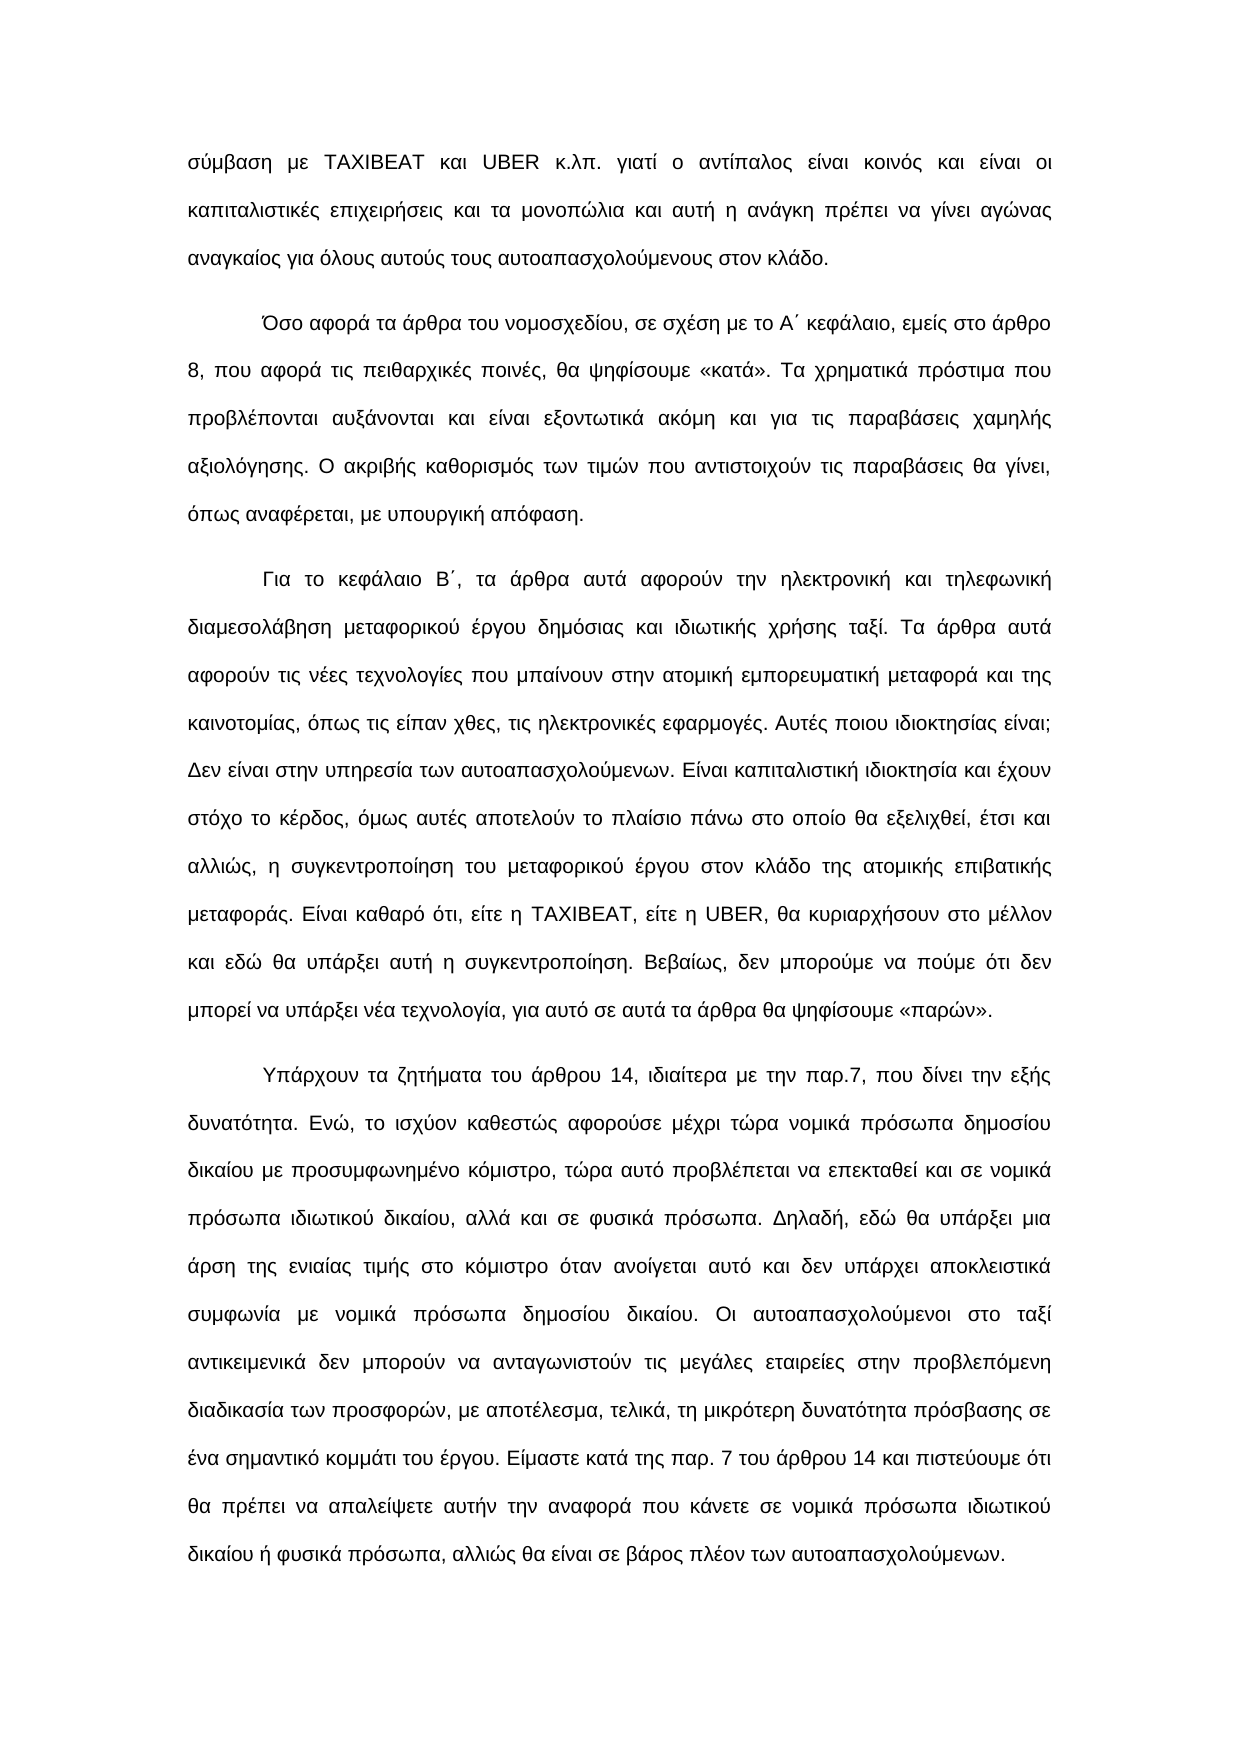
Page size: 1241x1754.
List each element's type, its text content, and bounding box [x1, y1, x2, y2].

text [187, 150, 1053, 270]
text Όσο αφορά τα άρθρα του νομοσχεδίου, σε σχέση με το Α΄ κεφάλαιο, εμείς στο άρθρο 8, που αφορά τις πειθαρχικές ποινές, θα ψηφίσουμε «κατά». Τα χρηματικά πρόστιμα που προβλέπονται αυξάνονται και είναι εξοντωτικά ακόμη και για τις παραβάσεις χαμηλής αξιολόγησης. Ο ακριβής καθορισμός των τιμών που αντιστοιχούν τις παραβάσεις θα γίνει, όπως αναφέρεται, με υπουργική απόφαση. [187, 310, 1053, 526]
text Για το κεφάλαιο Β΄, τα άρθρα αυτά αφορούν την ηλεκτρονική και τηλεφωνική διαμεσολάβηση μεταφορικού έργου δημόσιας και ιδιωτικής χρήσης ταξί. Τα άρθρα αυτά αφορούν τις νέες τεχνολογίες που μπαίνουν στην ατομική εμπορευματική μεταφορά και της καινοτομίας, όπως τις είπαν χθες, τις ηλεκτρονικές εφαρμογές. Αυτές ποιου ιδιοκτησίας είναι; Δεν είναι στην υπηρεσία των αυτοαπασχολούμενων. Είναι καπιταλιστική ιδιοκτησία και έχουν στόχο το κέρδος, όμως αυτές αποτελούν το πλαίσιο πάνω στο οποίο θα εξελιχθεί, έτσι και αλλιώς, η συγκεντροποίηση του μεταφορικού έργου στον κλάδο της ατομικής επιβατικής μεταφοράς. Είναι καθαρό ότι, είτε η TAXIBEAT, είτε η UBER, θα κυριαρχήσουν στο μέλλον και εδώ θα υπάρξει αυτή η συγκεντροποίηση. Βεβαίως, δεν μπορούμε να πούμε ότι δεν μπορεί να υπάρξει νέα τεχνολογία, για αυτό σε αυτά τα άρθρα θα ψηφίσουμε «παρών». [187, 567, 1053, 1022]
text Υπάρχουν τα ζητήματα του άρθρου 14, ιδιαίτερα με την παρ.7, που δίνει την εξής δυνατότητα. Ενώ, το ισχύον καθεστώς αφορούσε μέχρι τώρα νομικά πρόσωπα δημοσίου δικαίου με προσυμφωνημένο κόμιστρο, τώρα αυτό προβλέπεται να επεκταθεί και σε νομικά πρόσωπα ιδιωτικού δικαίου, αλλά και σε φυσικά πρόσωπα. Δηλαδή, εδώ θα υπάρξει μια άρση της ενιαίας τιμής στο κόμιστρο όταν ανοίγεται αυτό και δεν υπάρχει αποκλειστικά συμφωνία με νομικά πρόσωπα δημοσίου δικαίου. Οι αυτοαπασχολούμενοι στο ταξί αντικειμενικά δεν μπορούν να ανταγωνιστούν τις μεγάλες εταιρείες στην προβλεπόμενη διαδικασία των προσφορών, με αποτέλεσμα, τελικά, τη μικρότερη δυνατότητα πρόσβασης σε ένα σημαντικό κομμάτι του έργου. Είμαστε κατά της παρ. 7 του άρθρου 14 και πιστεύουμε ότι θα πρέπει να απαλείψετε αυτήν την αναφορά που κάνετε σε νομικά πρόσωπα ιδιωτικού δικαίου ή φυσικά πρόσωπα, αλλιώς θα είναι σε βάρος πλέον των αυτοαπασχολούμενων. [187, 1062, 1053, 1566]
